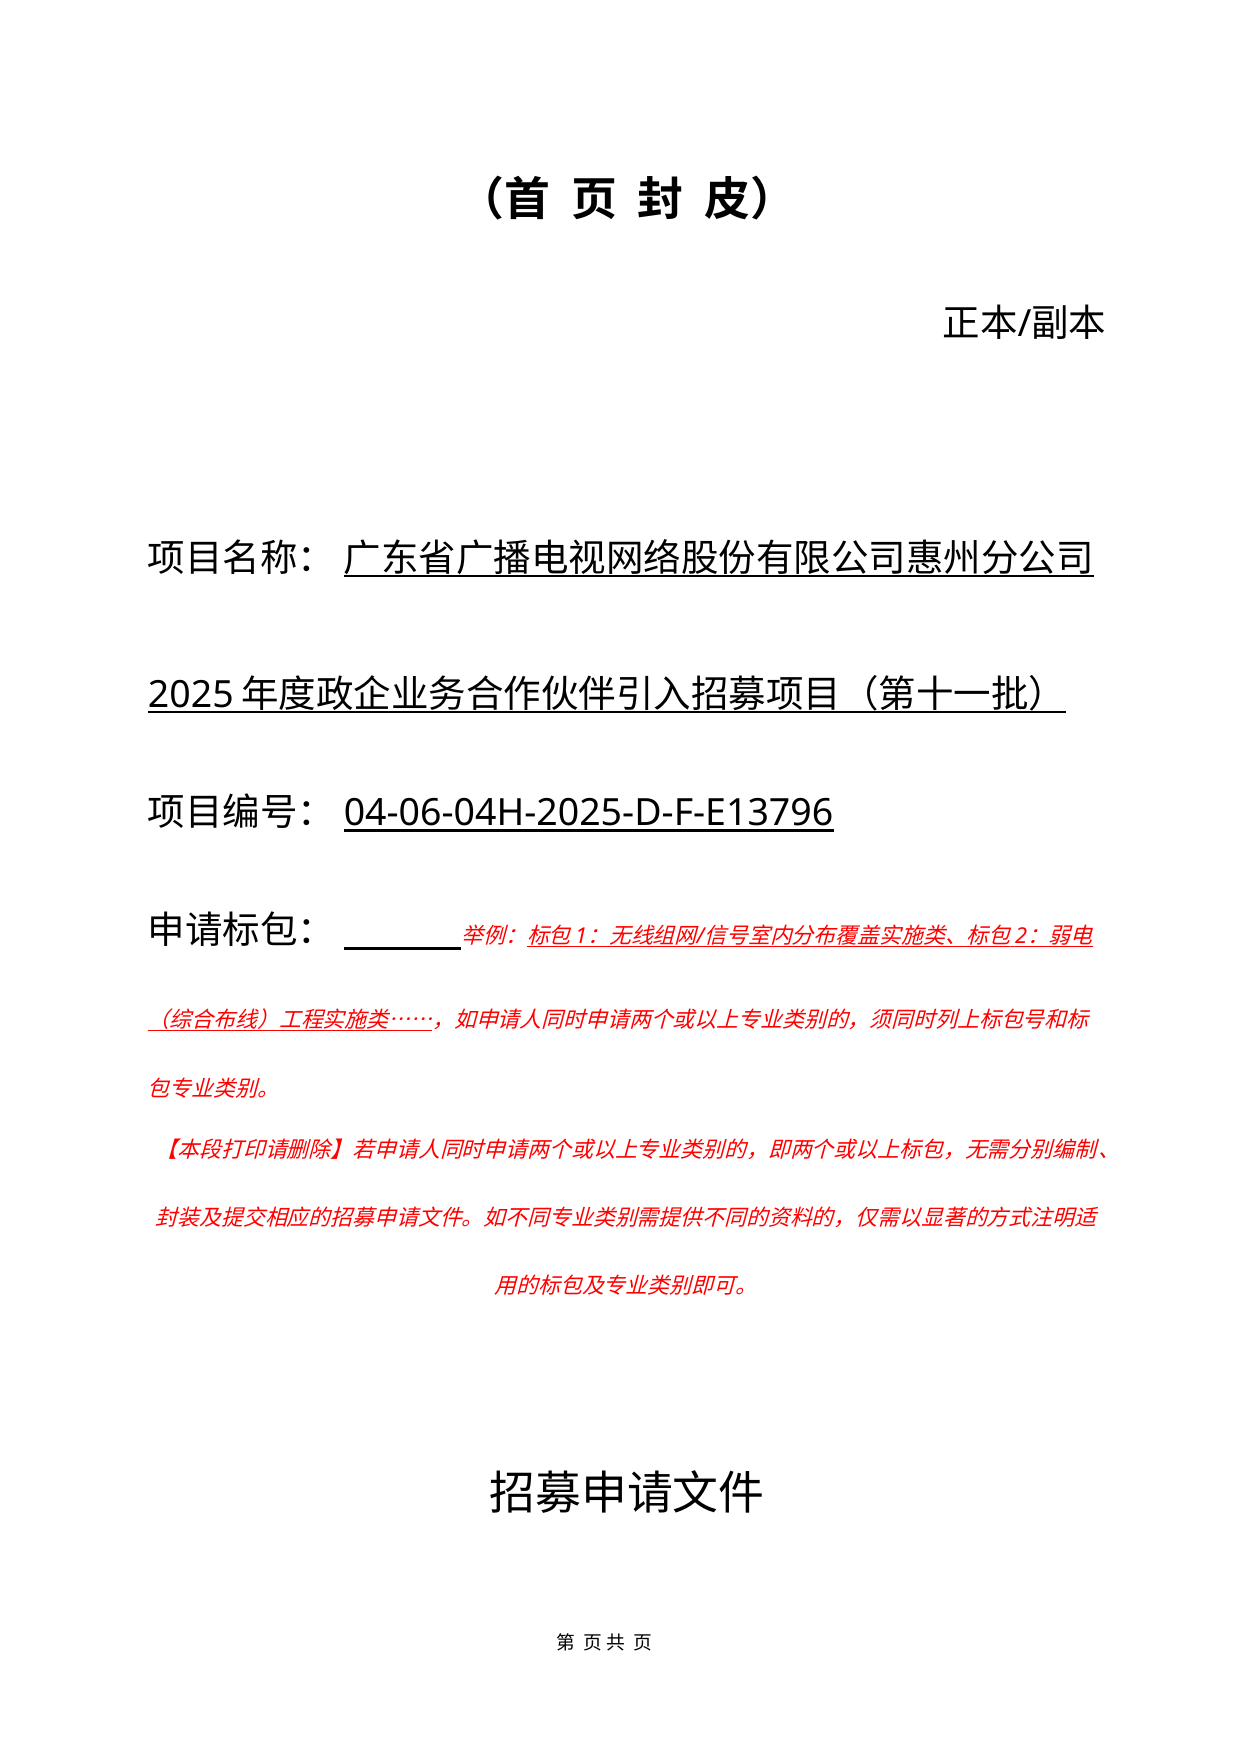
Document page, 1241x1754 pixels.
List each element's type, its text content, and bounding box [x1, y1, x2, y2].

text 申请标包： 举例：标包1：无线组网/信号室内分布覆盖实施类、标包2：弱电（综合布线）工程实施类……，如申请人同时申请两个或以上专业类别的，须同时列上标包号和标包专业类别。 [148, 882, 1106, 1109]
text 项目名称： 广东省广播电视网络股份有限公司惠州分公司2025年度政企业务合作伙伴引入招募项目（第十一批） [148, 510, 1106, 737]
text 招募申请文件 [148, 1444, 1106, 1535]
text （首 页 封 皮） [148, 150, 1106, 241]
text 【本段打印请删除】若申请人同时申请两个或以上专业类别的，即两个或以上标包，无需分别编制、封装及提交相应的招募申请文件。如不同专业类别需提供不同的资料的，仅需以显著的方式注明适用的标包及专业类别即可。 [148, 1125, 1106, 1307]
text 项目编号： 04-06-04H-2025-D-F-E13796 [148, 764, 1106, 855]
text 正本/副本 [148, 274, 1106, 365]
